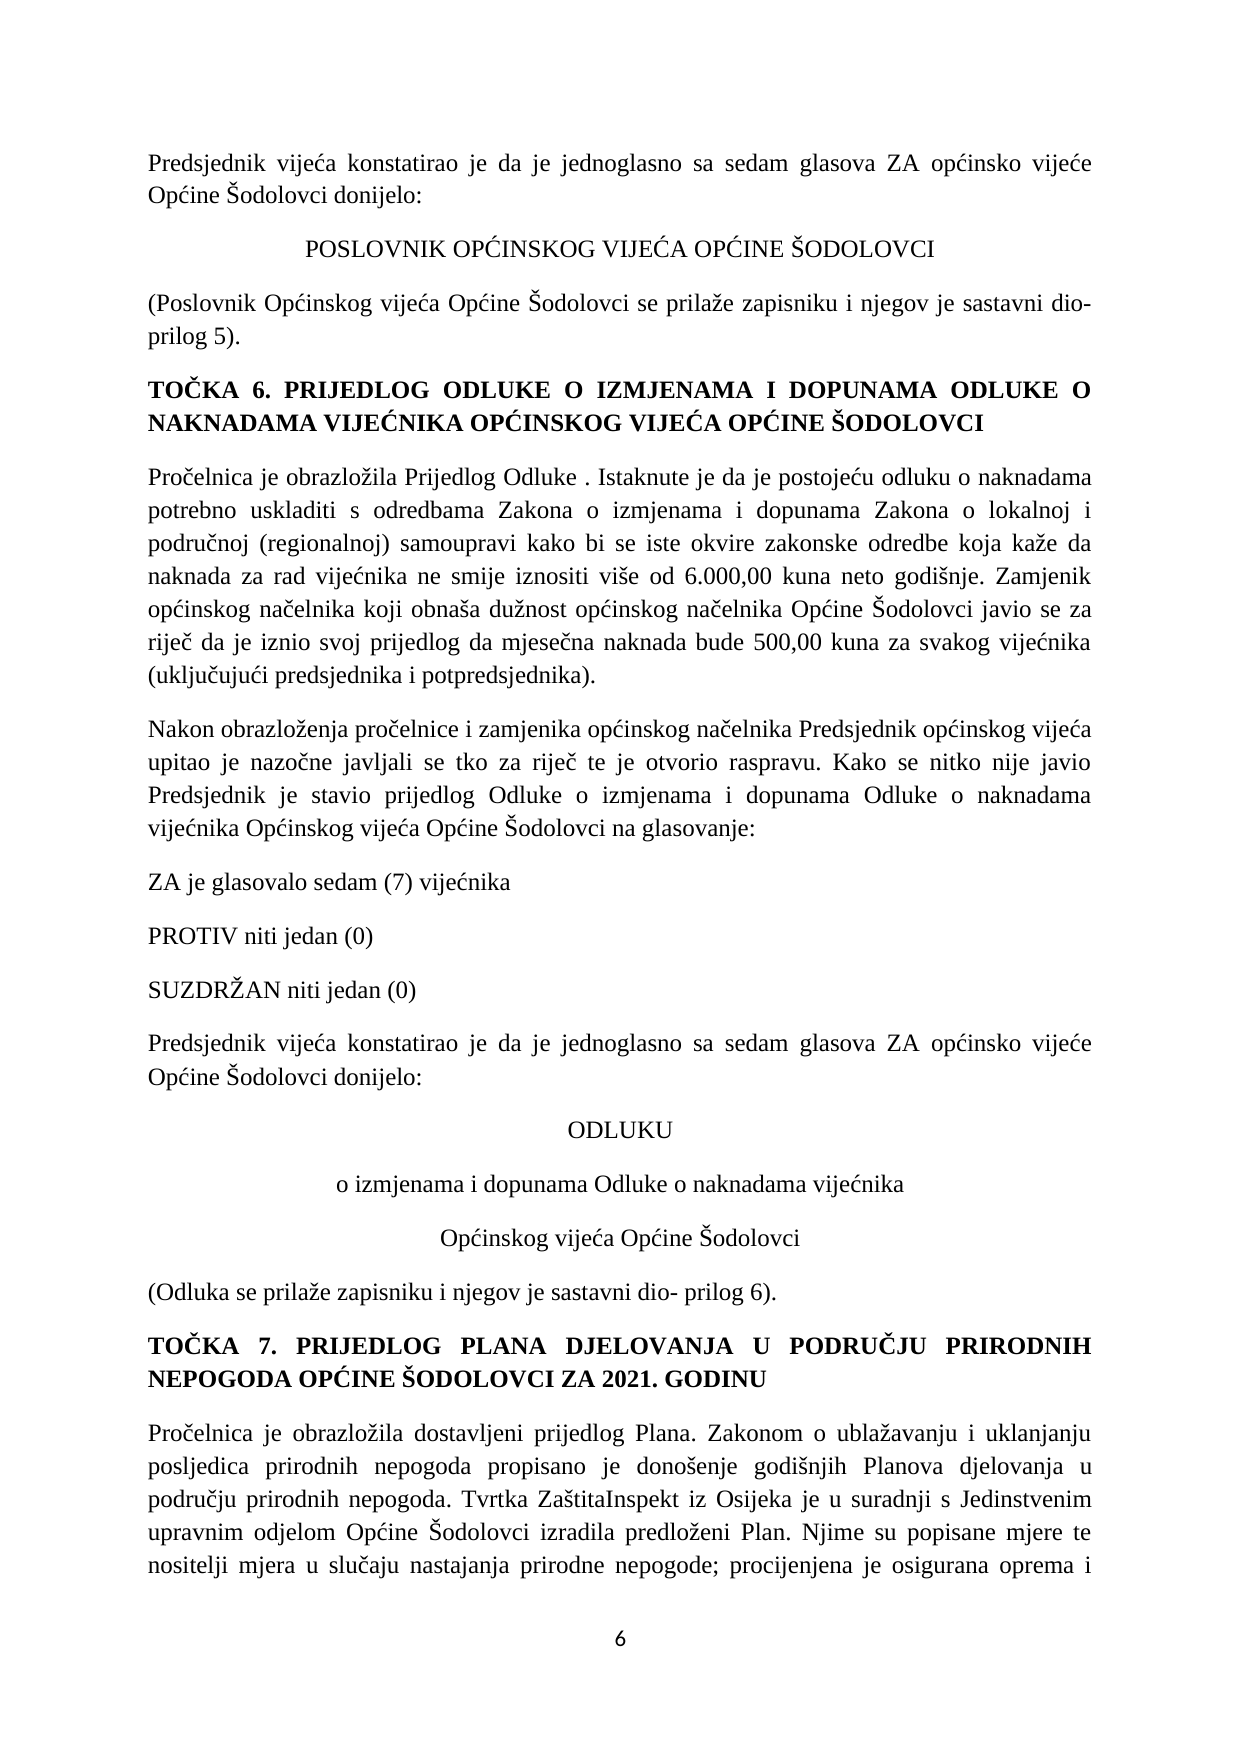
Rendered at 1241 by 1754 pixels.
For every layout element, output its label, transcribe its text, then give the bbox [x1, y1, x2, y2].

text TOČKA 7. PRIJEDLOG PLANA DJELOVANJA U PODRUČJU PRIRODNIH NEPOGODA OPĆINE ŠODOLOVCI ZA 2021. GODINU [148, 1331, 1093, 1393]
text Nakon obrazloženja pročelnice i zamjenika općinskog načelnika Predsjednik općinskog vijeća upitao je nazočne javljali se tko za riječ te je otvorio raspravu. Kako se nitko nije javio Predsjednik je stavio prijedlog Odluke o izmjenama i dopunama Odluke o naknadama vijećnika Općinskog vijeća Općine Šodolovci na glasovanje: [148, 714, 1093, 842]
text (Poslovnik Općinskog vijeća Općine Šodolovci se prilaže zapisniku i njegov je sastavni dio- prilog 5). [148, 288, 1093, 350]
text TOČKA 6. PRIJEDLOG ODLUKE O IZMJENAMA I DOPUNAMA ODLUKE O NAKNADAMA VIJEĆNIKA OPĆINSKOG VIJEĆA OPĆINE ŠODOLOVCI [148, 375, 1093, 437]
text POSLOVNIK OPĆINSKOG VIJEĆA OPĆINE ŠODOLOVCI [148, 234, 1093, 263]
text PROTIV niti jedan (0) [148, 921, 1093, 949]
text (Odluka se prilaže zapisniku i njegov je sastavni dio- prilog 6). [148, 1277, 1093, 1306]
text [148, 1418, 1093, 1578]
text Predsjednik vijeća konstatirao je da je jednoglasno sa sedam glasova ZA općinsko vijeće Općine Šodolovci donijelo: [148, 148, 1093, 209]
text Pročelnica je obrazložila Prijedlog Odluke . Istaknute je da je postojeću odluku o naknadama potrebno uskladiti s odredbama Zakona o izmjenama i dopunama Zakona o lokalnoj i područnoj (regionalnoj) samoupravi kako bi se iste okvire zakonske odredbe koja kaže da naknada za rad vijećnika ne smije iznositi više od 6.000,00 kuna neto godišnje. Zamjenik općinskog načelnika koji obnaša dužnost općinskog načelnika Općine Šodolovci javio se za riječ da je iznio svoj prijedlog da mjesečna naknada bude 500,00 kuna za svakog vijećnika (uključujući predsjednika i potpredsjednika). [148, 462, 1093, 689]
text Općinskog vijeća Općine Šodolovci [148, 1223, 1093, 1252]
text ODLUKU [148, 1115, 1093, 1144]
text SUZDRŽAN niti jedan (0) [148, 975, 1093, 1003]
text ZA je glasovalo sedam (7) vijećnika [148, 867, 1093, 896]
text Predsjednik vijeća konstatirao je da je jednoglasno sa sedam glasova ZA općinsko vijeće Općine Šodolovci donijelo: [148, 1028, 1093, 1090]
text o izmjenama i dopunama Odluke o naknadama vijećnika [148, 1169, 1093, 1198]
